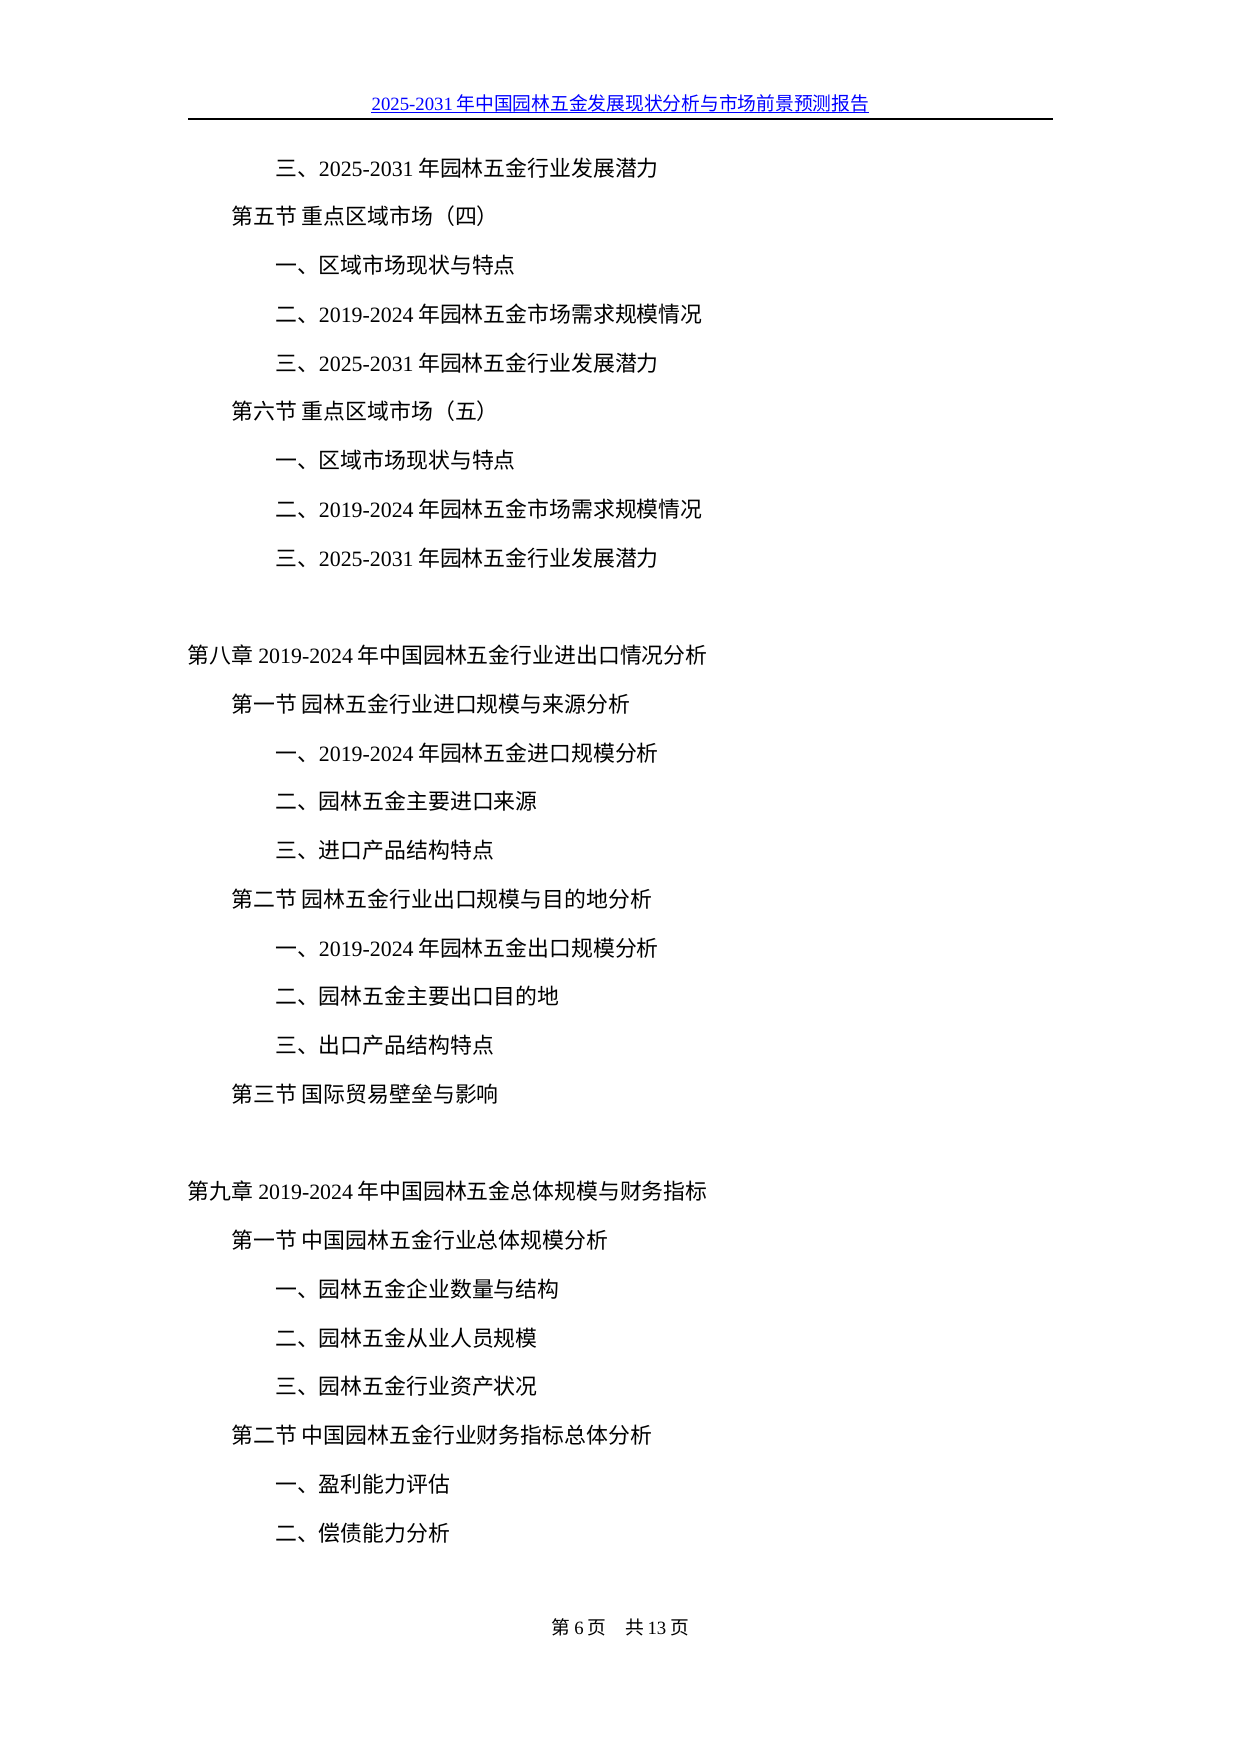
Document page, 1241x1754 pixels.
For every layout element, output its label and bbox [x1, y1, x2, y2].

text [187, 150, 1053, 1548]
